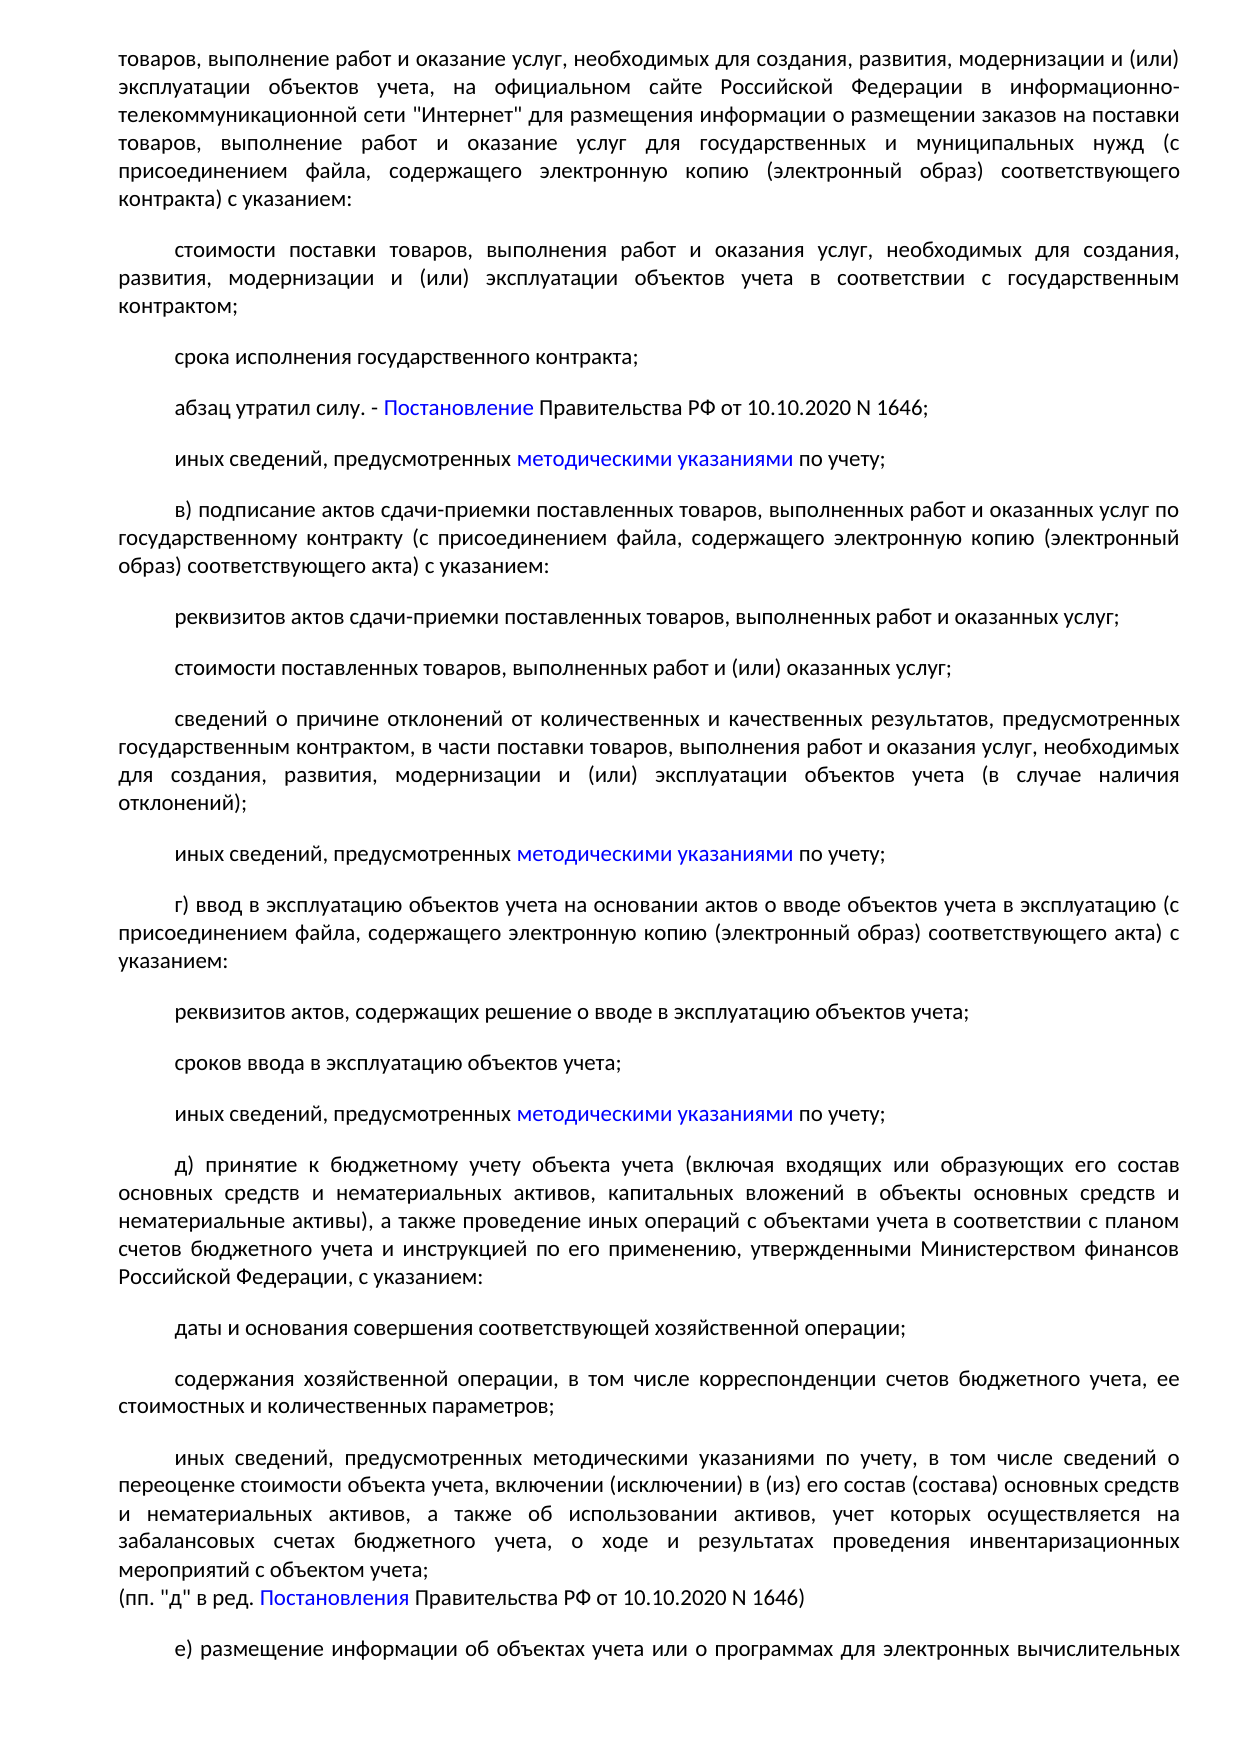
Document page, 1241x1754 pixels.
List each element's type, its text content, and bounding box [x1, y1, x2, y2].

text сроков ввода в эксплуатацию объектов учета; [118, 1048, 1181, 1076]
text срока исполнения государственного контракта; [118, 342, 1181, 370]
text стоимости поставленных товаров, выполненных работ и (или) оказанных услуг; [118, 653, 1181, 681]
text абзац утратил силу. - Постановление Правительства РФ от 10.10.2020 N 1646; [118, 393, 1181, 421]
text иных сведений, предусмотренных методическими указаниями по учету, в том числе сведений о переоценке стоимости объекта учета, включении (исключении) в (из) его состав (состава) основных средств и нематериальных активов, а также об использовании активов, учет которых осуществляется на забалансовых счетах бюджетного учета, о ходе и результатах проведения инвентаризационных мероприятий с объектом учета; [118, 1443, 1181, 1583]
text иных сведений, предусмотренных методическими указаниями по учету; [118, 444, 1181, 472]
text содержания хозяйственной операции, в том числе корреспонденции счетов бюджетного учета, ее стоимостных и количественных параметров; [118, 1364, 1181, 1420]
text даты и основания совершения соответствующей хозяйственной операции; [118, 1313, 1181, 1341]
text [118, 44, 1181, 212]
text (пп. "д" в ред. Постановления Правительства РФ от 10.10.2020 N 1646) [118, 1583, 1181, 1611]
text сведений о причине отклонений от количественных и качественных результатов, предусмотренных государственным контрактом, в части поставки товаров, выполнения работ и оказания услуг, необходимых для создания, развития, модернизации и (или) эксплуатации объектов учета (в случае наличия отклонений); [118, 704, 1181, 816]
text стоимости поставки товаров, выполнения работ и оказания услуг, необходимых для создания, развития, модернизации и (или) эксплуатации объектов учета в соответствии с государственным контрактом; [118, 235, 1181, 319]
text г) ввод в эксплуатацию объектов учета на основании актов о вводе объектов учета в эксплуатацию (с присоединением файла, содержащего электронную копию (электронный образ) соответствующего акта) с указанием: [118, 890, 1181, 974]
text иных сведений, предусмотренных методическими указаниями по учету; [118, 839, 1181, 867]
text в) подписание актов сдачи-приемки поставленных товаров, выполненных работ и оказанных услуг по государственному контракту (с присоединением файла, содержащего электронную копию (электронный образ) соответствующего акта) с указанием: [118, 495, 1181, 579]
text иных сведений, предусмотренных методическими указаниями по учету; [118, 1099, 1181, 1127]
text д) принятие к бюджетному учету объекта учета (включая входящих или образующих его состав основных средств и нематериальных активов, капитальных вложений в объекты основных средств и нематериальные активы), а также проведение иных операций с объектами учета в соответствии с планом счетов бюджетного учета и инструкцией по его применению, утвержденными Министерством финансов Российской Федерации, с указанием: [118, 1150, 1181, 1290]
text реквизитов актов, содержащих решение о вводе в эксплуатацию объектов учета; [118, 997, 1181, 1025]
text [118, 1634, 1181, 1662]
text реквизитов актов сдачи-приемки поставленных товаров, выполненных работ и оказанных услуг; [118, 602, 1181, 630]
